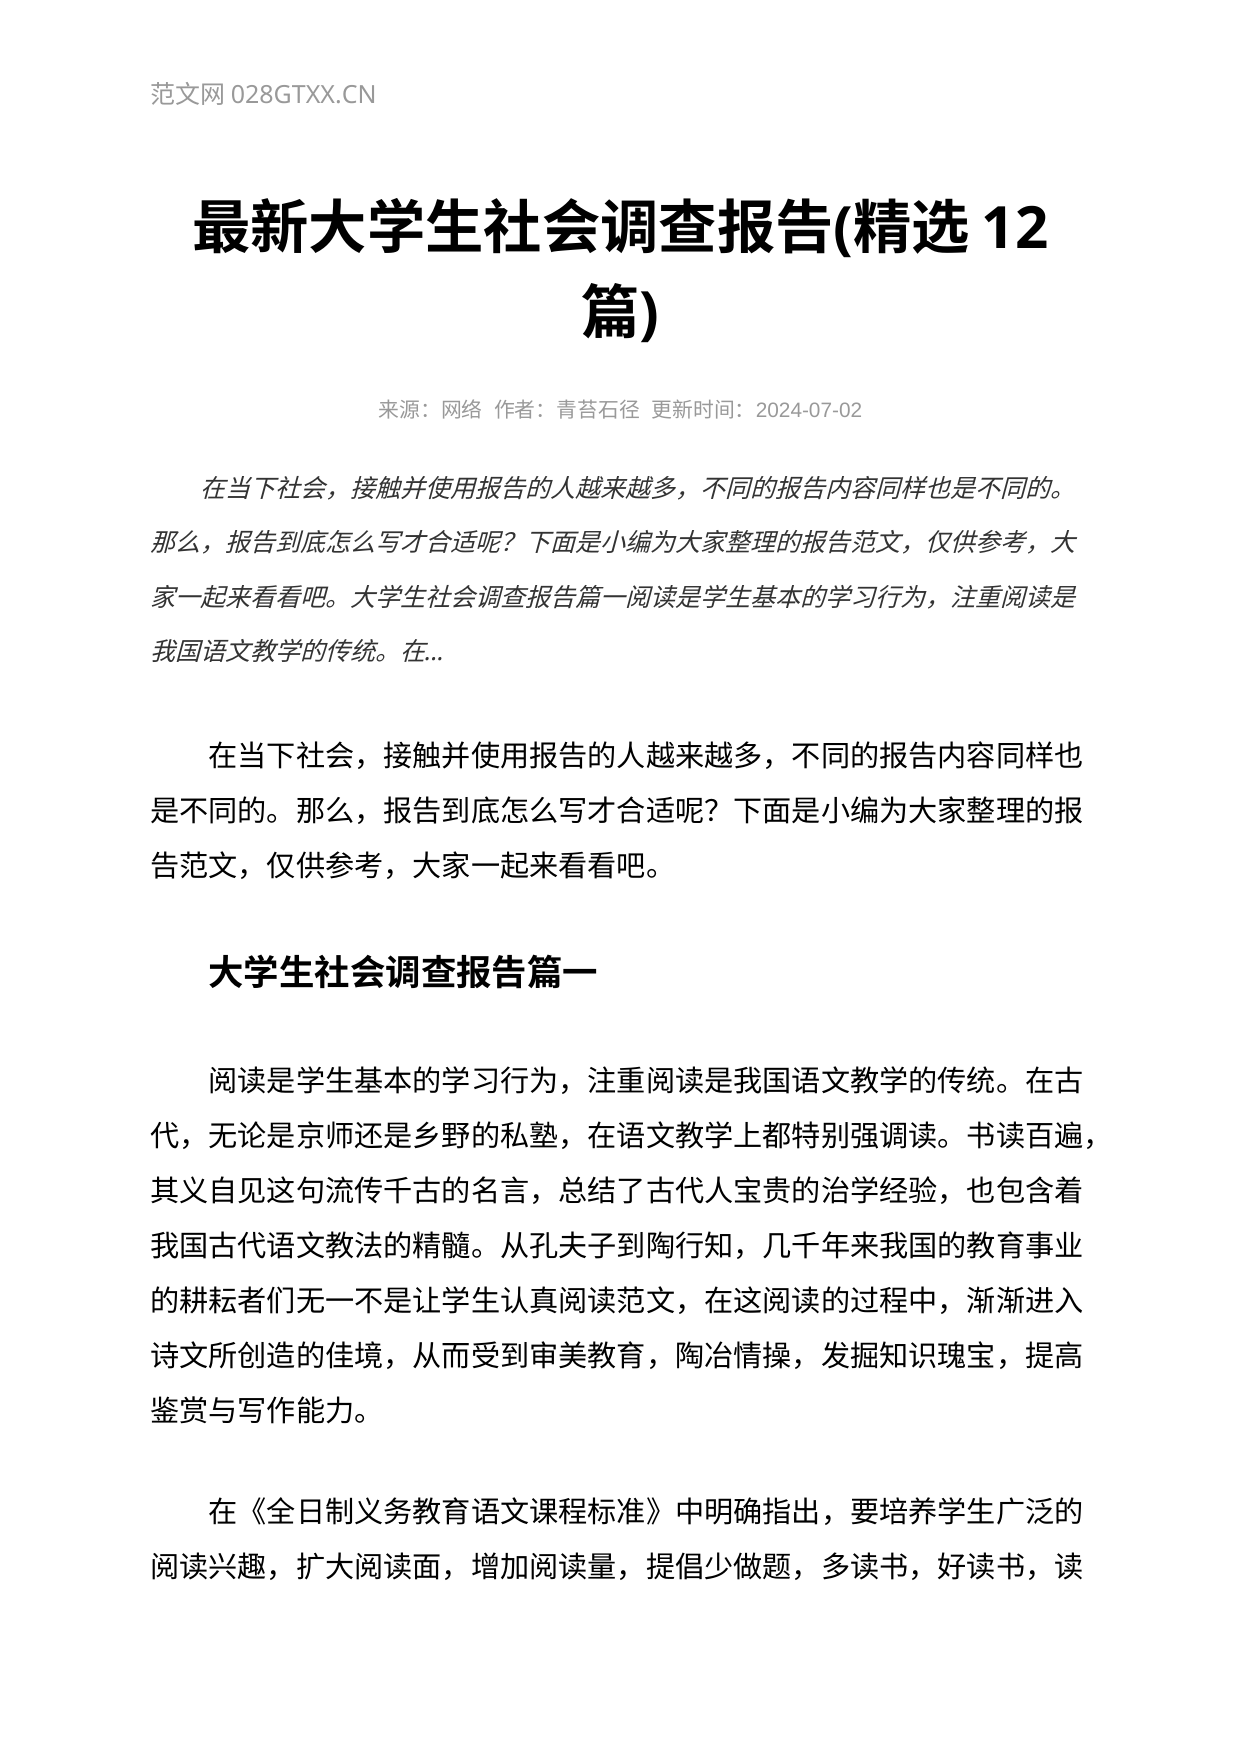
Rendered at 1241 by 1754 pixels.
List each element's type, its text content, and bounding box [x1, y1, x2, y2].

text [150, 1489, 1090, 1586]
subtitle 最新大学生社会调查报告(精选12篇) [150, 181, 1090, 351]
text 在当下社会，接触并使用报告的人越来越多，不同的报告内容同样也是不同的。那么，报告到底怎么写才合适呢？下面是小编为大家整理的报告范文，仅供参考，大家一起来看看吧。大学生社会调查报告篇一阅读是学生基本的学习行为，注重阅读是我国语文教学的传统。在... [150, 468, 1090, 668]
text 来源：网络 作者：青苔石径 更新时间：2024-07-02 [150, 398, 1090, 422]
text 阅读是学生基本的学习行为，注重阅读是我国语文教学的传统。在古代，无论是京师还是乡野的私塾，在语文教学上都特别强调读。书读百遍，其义自见这句流传千古的名言，总结了古代人宝贵的治学经验，也包含着我国古代语文教法的精髓。从孔夫子到陶行知，几千年来我国的教育事业的耕耘者们无一不是让学生认真阅读范文，在这阅读的过程中，渐渐进入诗文所创造的佳境，从而受到审美教育，陶冶情操，发掘知识瑰宝，提高鉴赏与写作能力。 [150, 1058, 1090, 1429]
text 在当下社会，接触并使用报告的人越来越多，不同的报告内容同样也是不同的。那么，报告到底怎么写才合适呢？下面是小编为大家整理的报告范文，仅供参考，大家一起来看看吧。 [150, 733, 1090, 885]
text 大学生社会调查报告篇一 [150, 944, 1090, 996]
